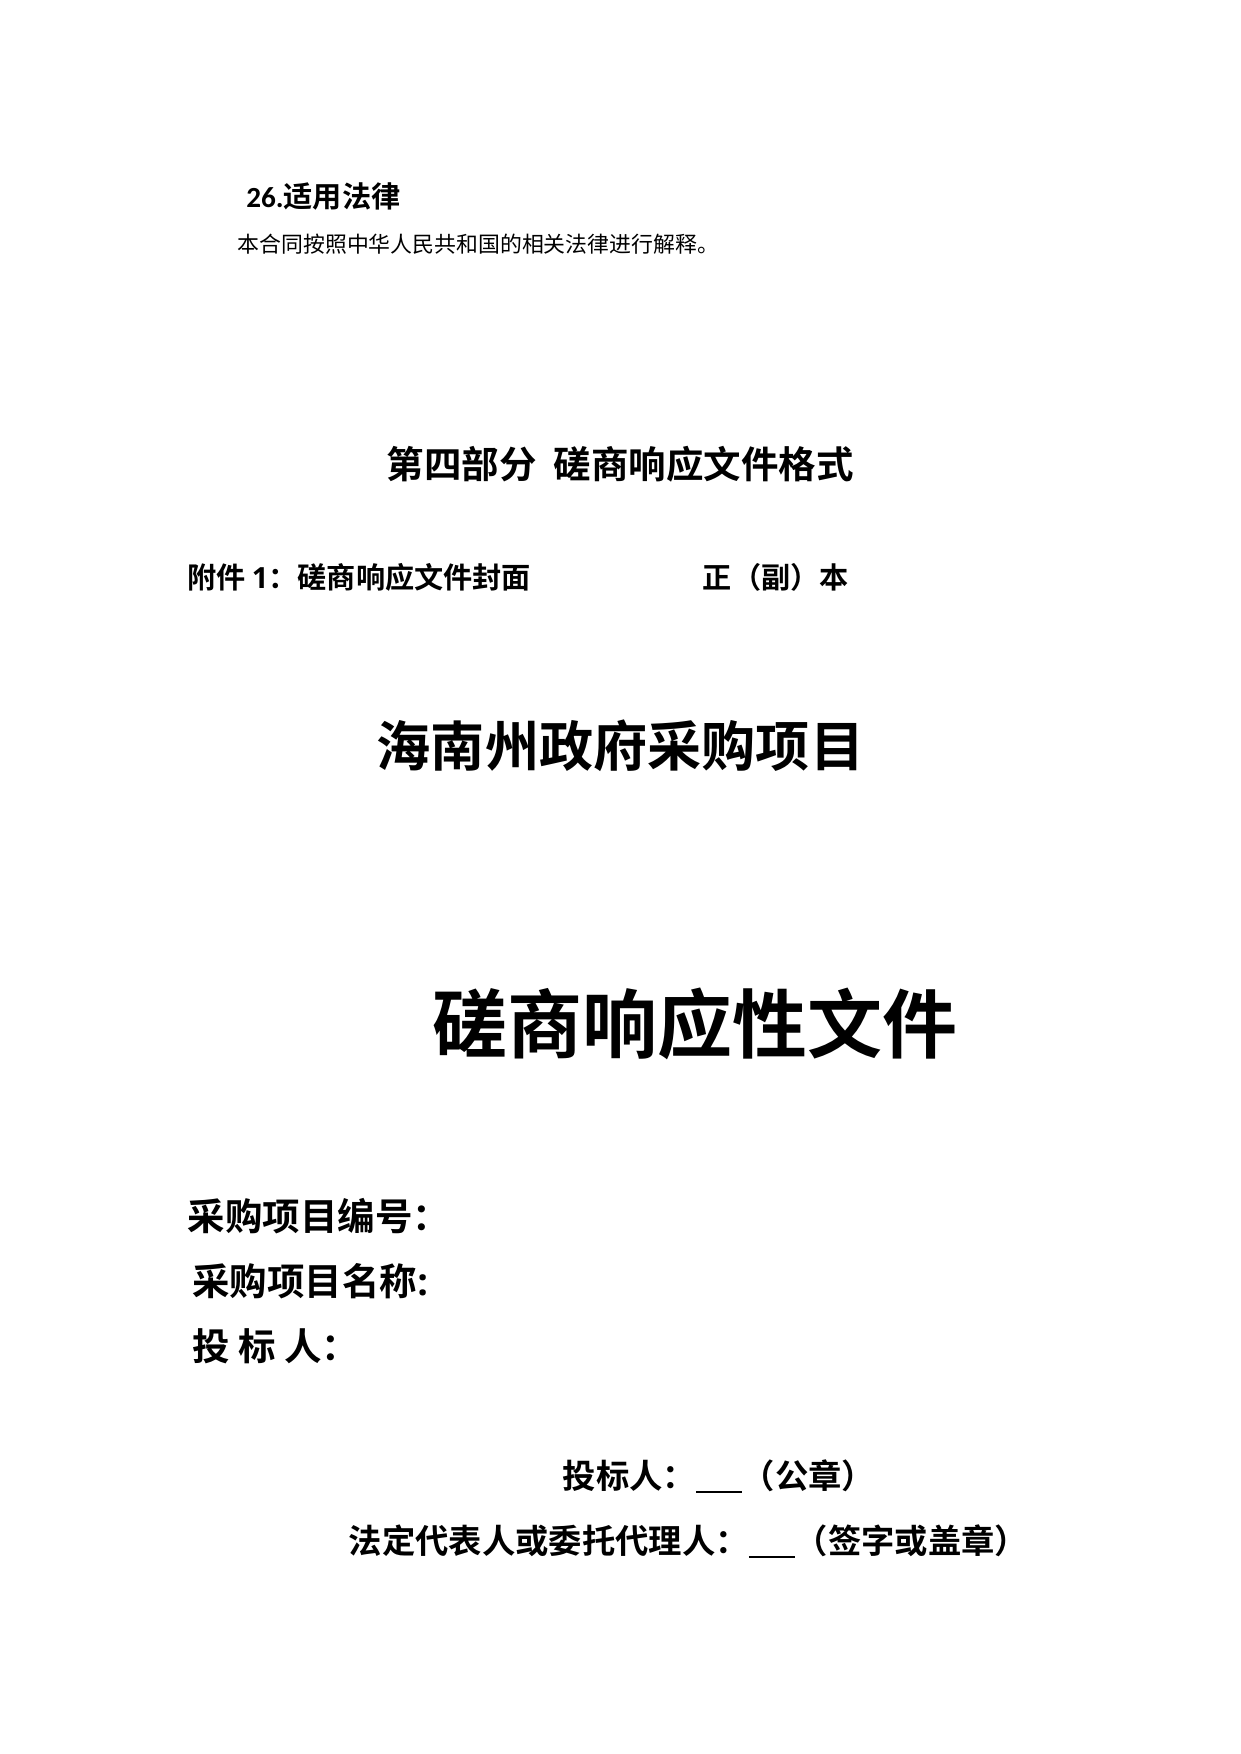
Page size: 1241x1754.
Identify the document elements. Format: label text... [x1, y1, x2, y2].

text 26.适用法律 [187, 162, 1053, 227]
text 磋商响应性文件 [187, 954, 1053, 1084]
text 投标人： （公章） [187, 1442, 1053, 1507]
text 附件1：磋商响应文件封面 正（副）本 [187, 554, 1053, 597]
text 投 标 人： [192, 1312, 1053, 1377]
text 法定代表人或委托代理人： （签字或盖章） [187, 1507, 1053, 1572]
text 采购项目编号： [187, 1182, 1053, 1247]
text 海南州政府采购项目 [187, 694, 1053, 792]
text 第四部分 磋商响应文件格式 [187, 435, 1053, 489]
text 本合同按照中华人民共和国的相关法律进行解释。 [187, 227, 1053, 259]
text 采购项目名称: [192, 1247, 1053, 1312]
